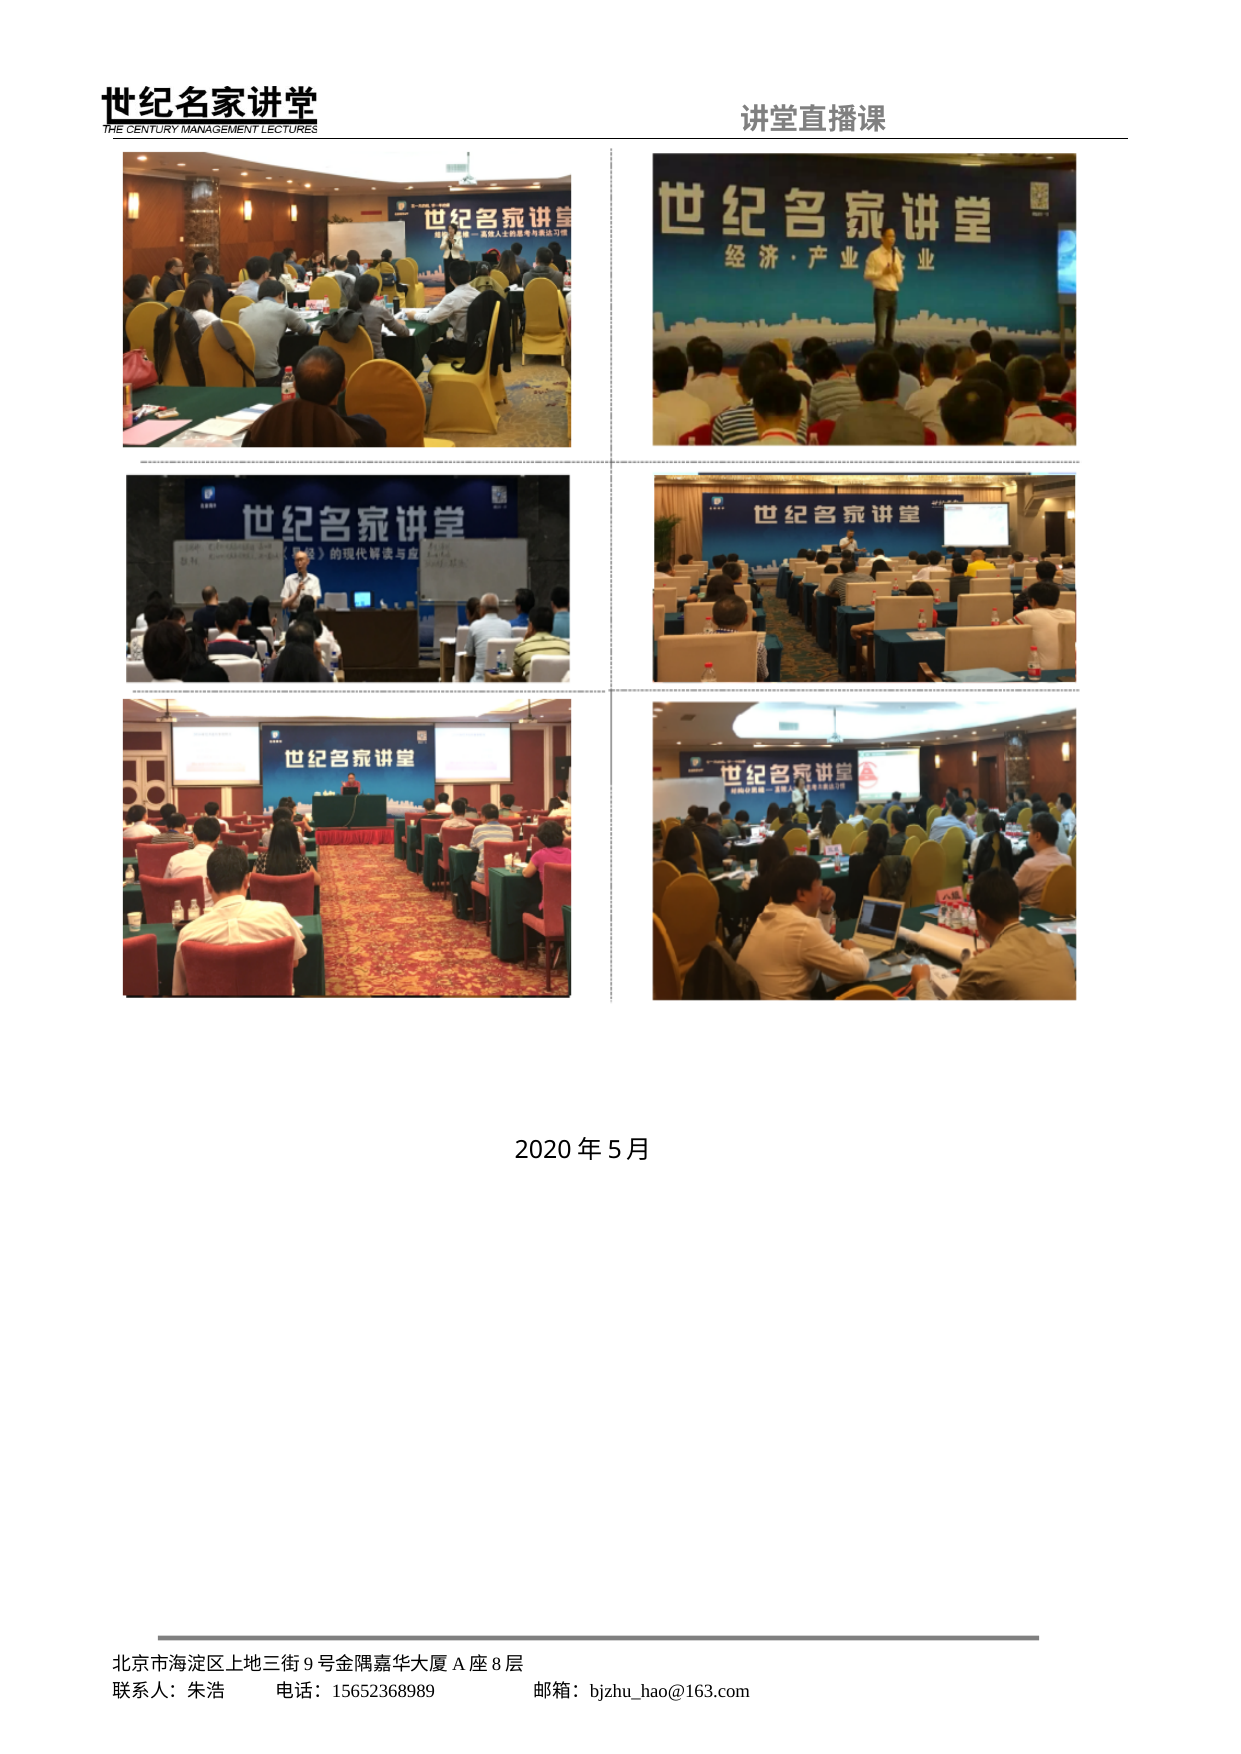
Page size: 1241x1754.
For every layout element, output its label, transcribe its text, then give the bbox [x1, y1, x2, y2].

picture [112, 140, 1084, 1004]
picture [101, 86, 318, 133]
text 2020年5月 [112, 1115, 1128, 1180]
